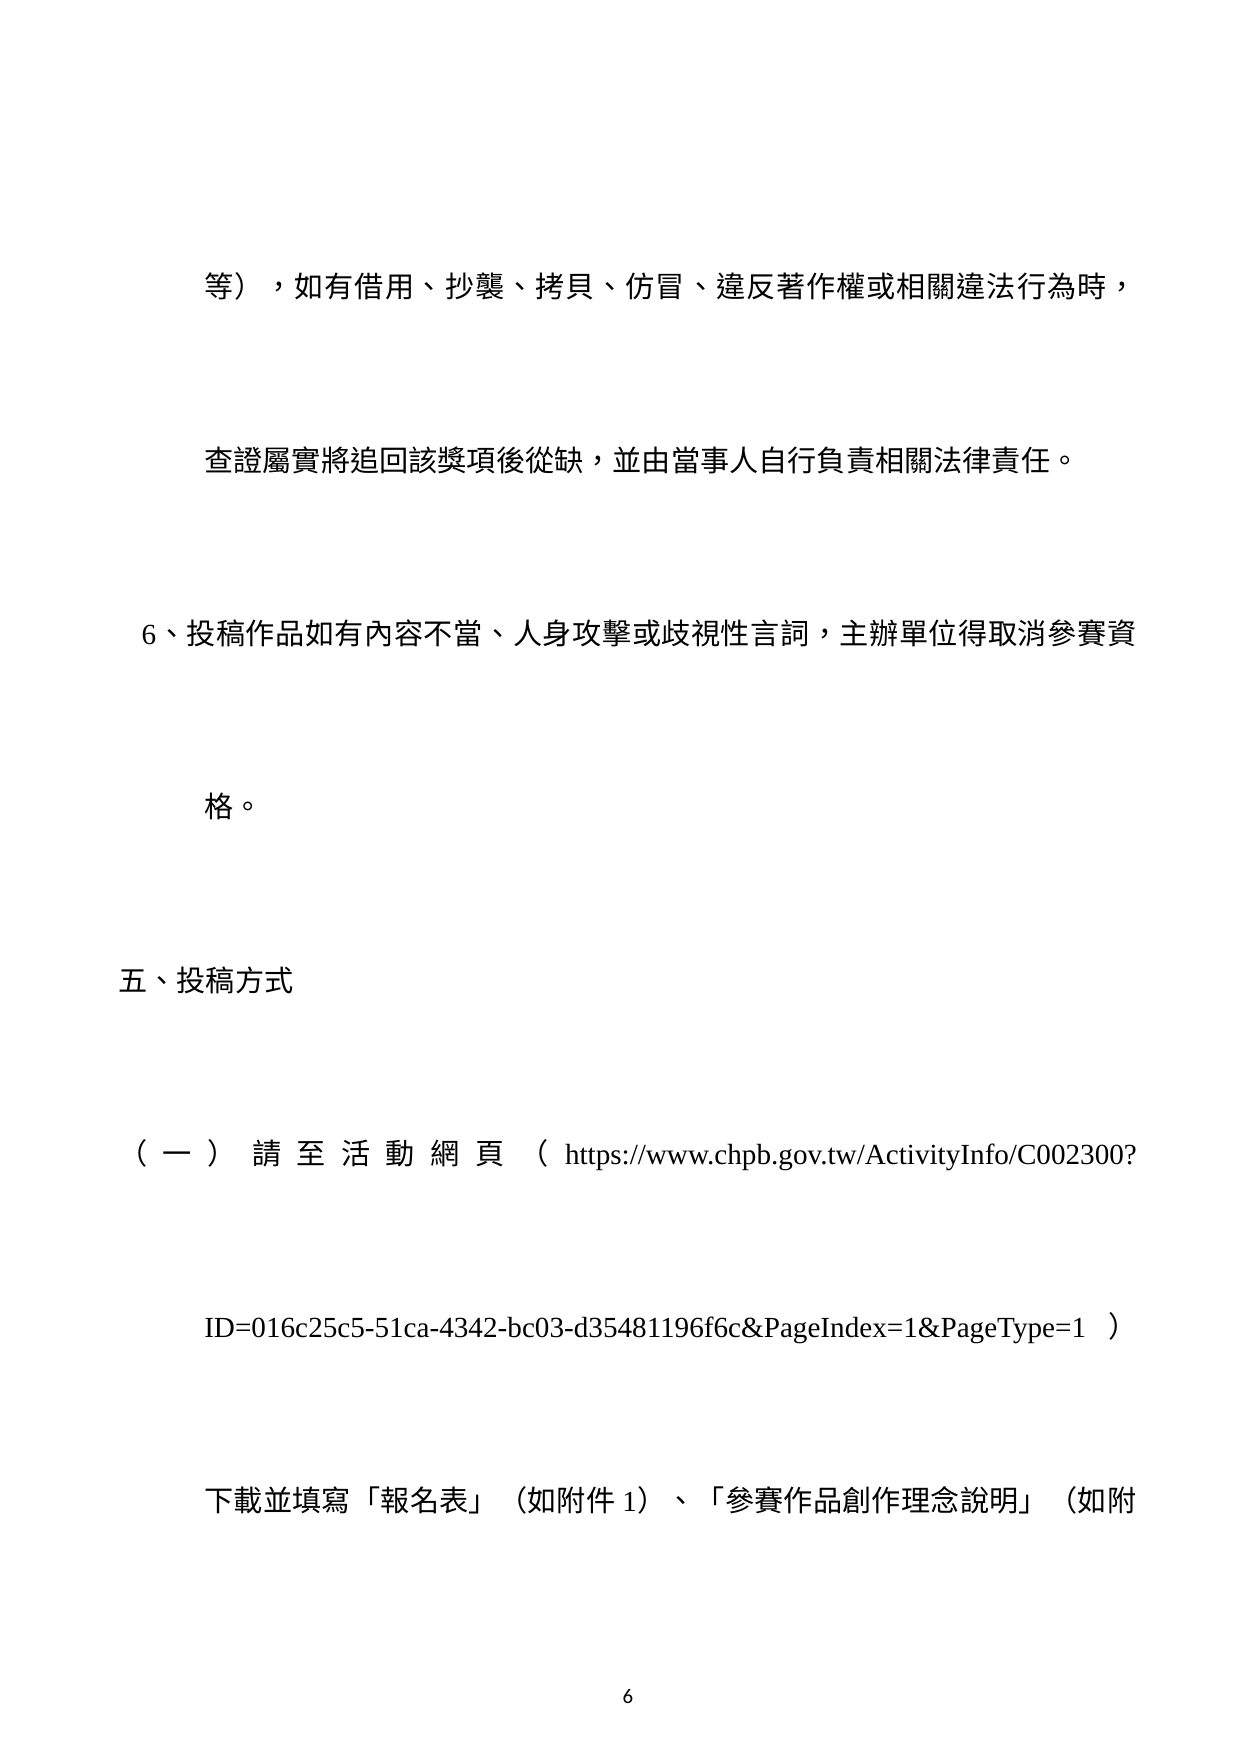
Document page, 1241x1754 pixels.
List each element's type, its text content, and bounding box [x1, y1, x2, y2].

text 6、投稿作品如有內容不當、人身攻擊或歧視性言詞，主辦單位得取消參賽資格。 [118, 545, 1137, 892]
text 五、投稿方式 [118, 892, 1137, 1065]
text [118, 198, 1137, 545]
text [118, 1065, 1137, 1585]
